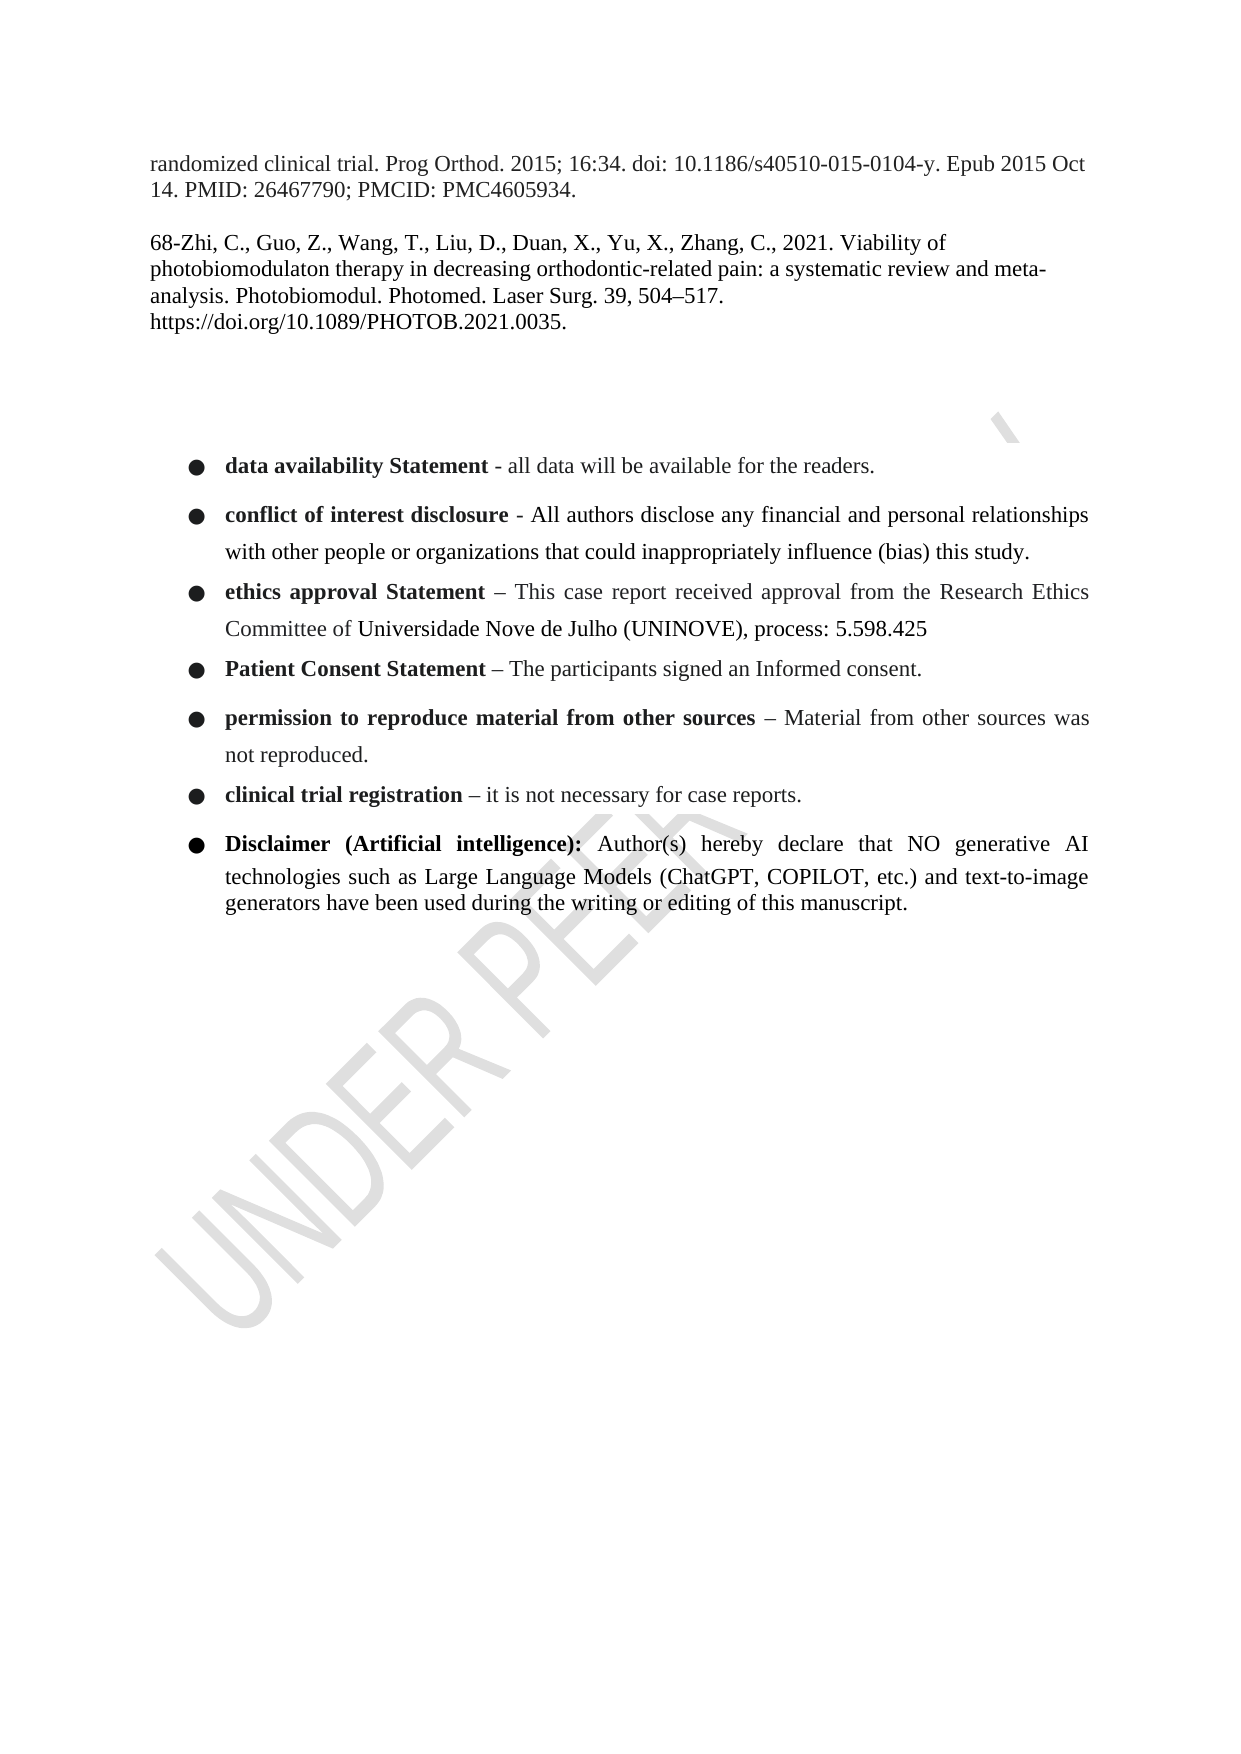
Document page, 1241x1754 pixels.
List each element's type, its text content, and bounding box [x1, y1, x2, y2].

list permission to reproduce material from other sources – Material from other sources was not reproduced. [187, 694, 1090, 767]
list data availability Statement - all data will be available for the readers. [187, 443, 1090, 485]
list Disclaimer (Artificial intelligence): Author(s) hereby declare that NO generative AI technologies such as Large Language Models (ChatGPT, COPILOT, etc.) and text-to-image generators have been used during the writing or editing of this manuscript. [187, 820, 1090, 916]
list ethics approval Statement – This case report received approval from the Research Ethics Committee of Universidade Nove de Julho (UNINOVE), process: 5.598.425 [187, 568, 1090, 641]
list clinical trial registration – it is not necessary for case reports. [187, 771, 1090, 814]
list conflict of interest disclosure - All authors disclose any financial and personal relationships with other people or organizations that could inappropriately influence (bias) this study. [187, 492, 1090, 565]
list Patient Consent Statement – The participants signed an Informed consent. [187, 645, 1090, 688]
text 68-Zhi, C., Guo, Z., Wang, T., Liu, D., Duan, X., Yu, X., Zhang, C., 2021. Viability of photobiomodulaton therapy in decreasing orthodontic-related pain: a systematic review and meta-analysis. Photobiomodul. Photomed. Laser Surg. 39, 504–517. https://doi.org/10.1089/PHOTOB.2021.0035. [150, 229, 1090, 334]
